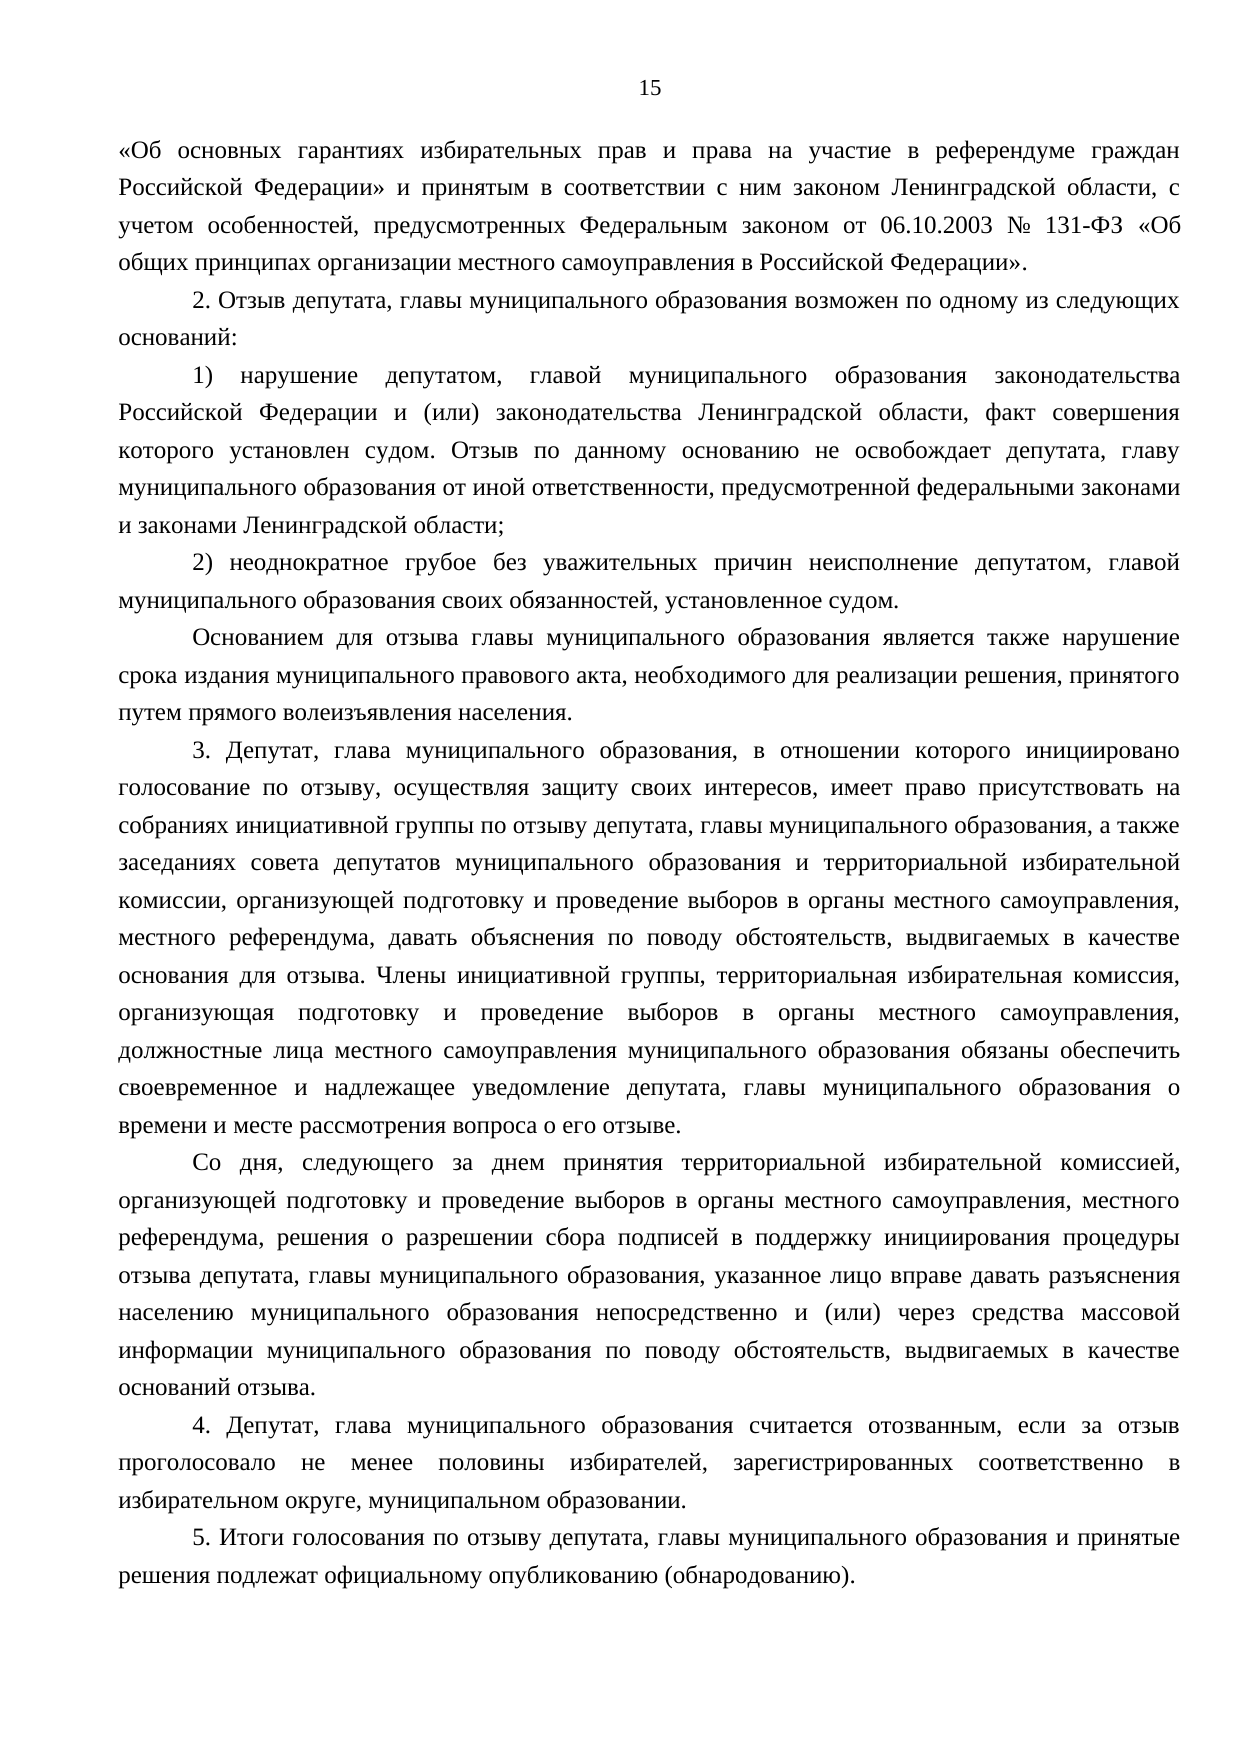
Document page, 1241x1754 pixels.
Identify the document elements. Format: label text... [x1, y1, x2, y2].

text 4. Депутат, глава муниципального образования считается отозванным, если за отзыв проголосовало не менее половины избирателей, зарегистрированных соответственно в избирательном округе, муниципальном образовании. [118, 1403, 1181, 1516]
text 2) неоднократное грубое без уважительных причин неисполнение депутатом, главой муниципального образования своих обязанностей, установленное судом. [118, 541, 1181, 616]
text 2. Отзыв депутата, главы муниципального образования возможен по одному из следующих оснований: [118, 278, 1181, 353]
text 3. Депутат, глава муниципального образования, в отношении которого инициировано голосование по отзыву, осуществляя защиту своих интересов, имеет право присутствовать на собраниях инициативной группы по отзыву депутата, главы муниципального образования, а также заседаниях совета депутатов муниципального образования и территориальной избирательной комиссии, организующей подготовку и проведение выборов в органы местного самоуправления, местного референдума, давать объяснения по поводу обстоятельств, выдвигаемых в качестве основания для отзыва. Члены инициативной группы, территориальная избирательная комиссия, организующая подготовку и проведение выборов в органы местного самоуправления, должностные лица местного самоуправления муниципального образования обязаны обеспечить своевременное и надлежащее уведомление депутата, главы муниципального образования о времени и месте рассмотрения вопроса о его отзыве. [118, 728, 1181, 1141]
text 5. Итоги голосования по отзыву депутата, главы муниципального образования и принятые решения подлежат официальному опубликованию (обнародованию). [118, 1516, 1181, 1591]
text Со дня, следующего за днем принятия территориальной избирательной комиссией, организующей подготовку и проведение выборов в органы местного самоуправления, местного референдума, решения о разрешении сбора подписей в поддержку инициирования процедуры отзыва депутата, главы муниципального образования, указанное лицо вправе давать разъяснения населению муниципального образования непосредственно и (или) через средства массовой информации муниципального образования по поводу обстоятельств, выдвигаемых в качестве оснований отзыва. [118, 1141, 1181, 1403]
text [118, 128, 1181, 278]
text Основанием для отзыва главы муниципального образования является также нарушение срока издания муниципального правового акта, необходимого для реализации решения, принятого путем прямого волеизъявления населения. [118, 616, 1181, 728]
text 1) нарушение депутатом, главой муниципального образования законодательства Российской Федерации и (или) законодательства Ленинградской области, факт совершения которого установлен судом. Отзыв по данному основанию не освобождает депутата, главу муниципального образования от иной ответственности, предусмотренной федеральными законами и законами Ленинградской области; [118, 353, 1181, 541]
